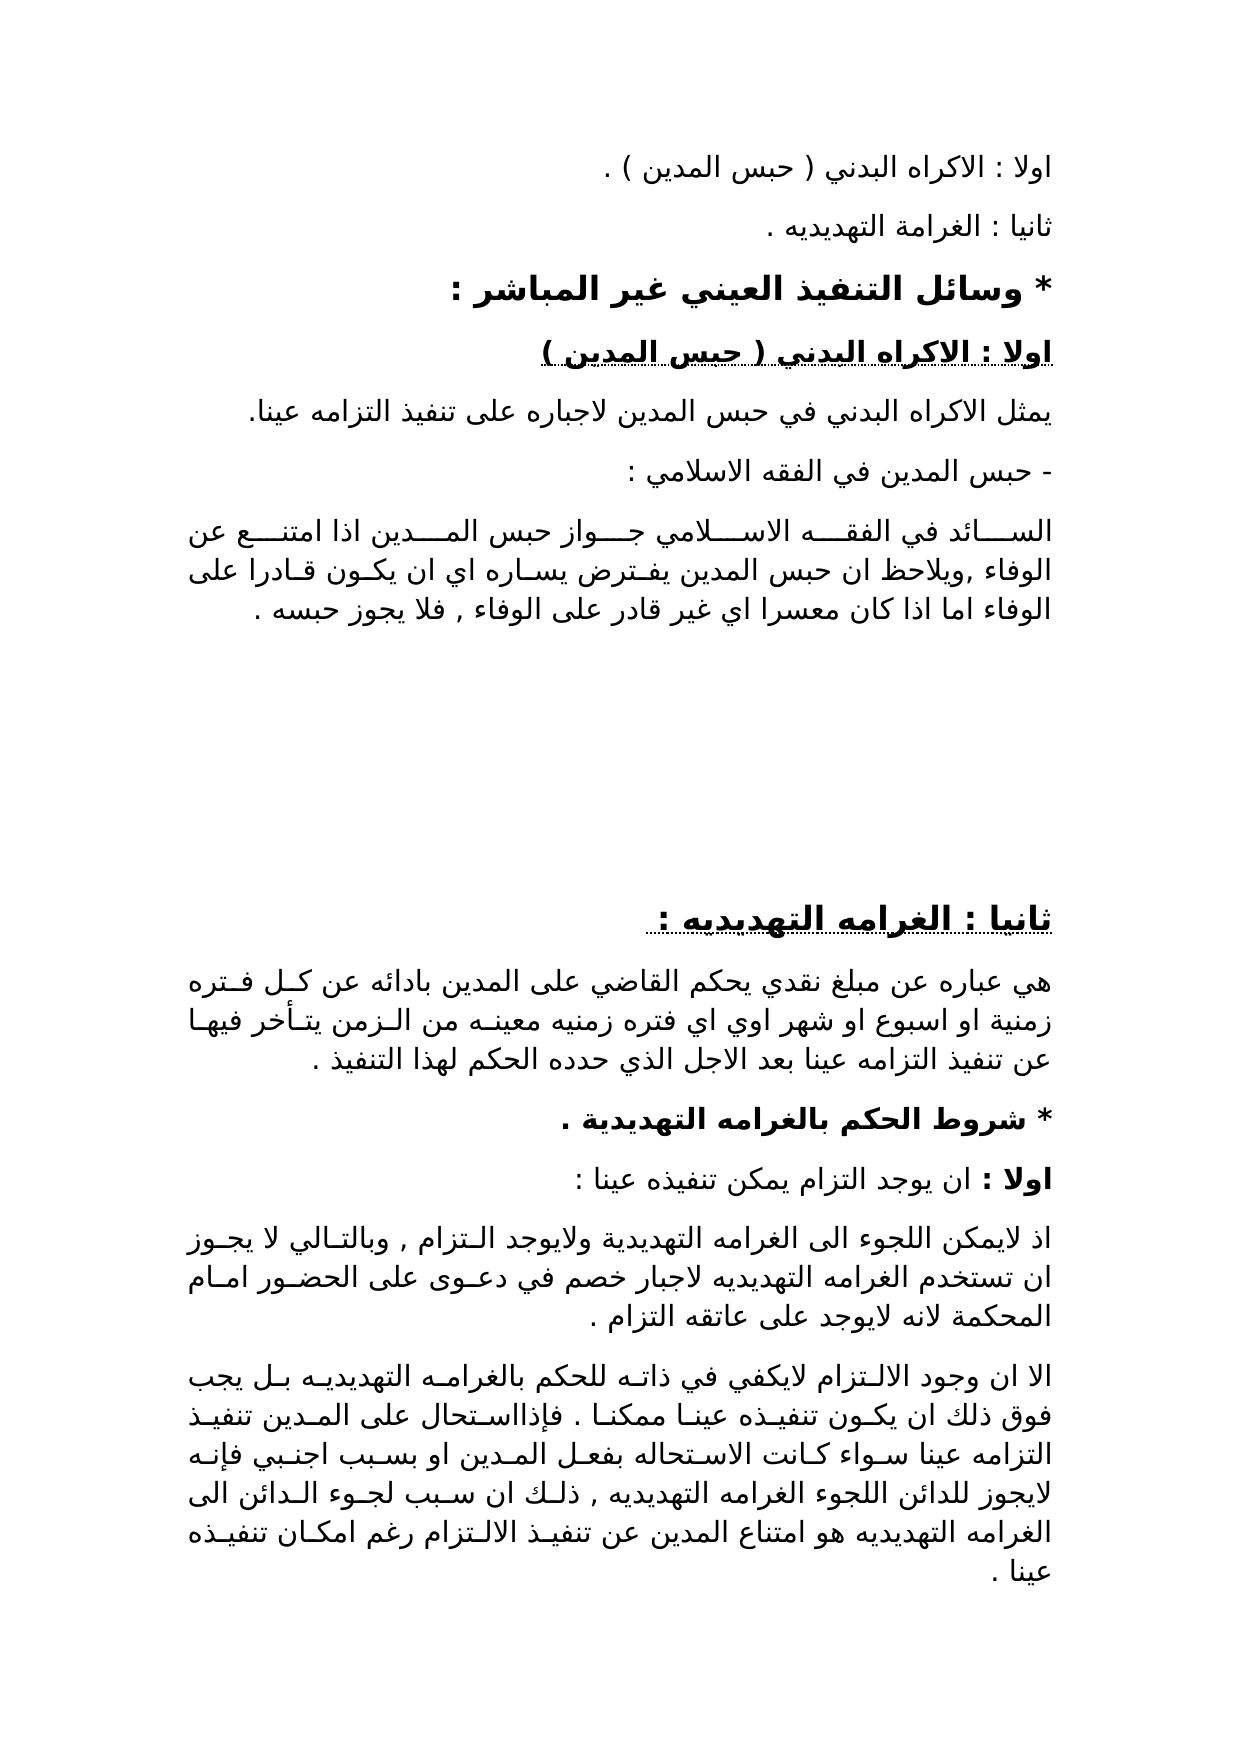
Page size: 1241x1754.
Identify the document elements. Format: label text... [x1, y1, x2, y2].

text * وسائل التنفيذ العيني غير المباشر : [187, 269, 1053, 308]
text - حبس المدين في الفقه الاسلامي : [187, 454, 1053, 488]
text يمثل الاكراه البدني في حبس المدين لاجباره على تنفيذ التزامه عينا. [187, 395, 1053, 429]
text اولا : الاكراه البدني ( حبس المدين ) . [187, 150, 1053, 184]
text ثانيا : الغرامة التهديديه . [187, 210, 1053, 244]
text السائد في الفقه الاسلامي جواز حبس المدين اذا امتنع عن الوفاء ,ويلاحظ ان حبس المدين يفترض يساره اي ان يكون قادرا على الوفاء اما اذا كان معسرا اي غير قادر على الوفاء , فلا يجوز حبسه . [187, 514, 1053, 626]
text هي عباره عن مبلغ نقدي يحكم القاضي على المدين بادائه عن كل فتره زمنية او اسبوع او شهر اوي اي فتره زمنيه معينه من الزمن يتأخر فيها عن تنفيذ التزامه عينا بعد الاجل الذي حدده الحكم لهذا التنفيذ . [187, 964, 1053, 1076]
text الا ان وجود الالتزام لايكفي في ذاته للحكم بالغرامه التهديديه بل يجب فوق ذلك ان يكون تنفيذه عينا ممكنا . فإذااستحال على المدين تنفيذ التزامه عينا سواء كانت الاستحاله بفعل المدين او بسبب اجنبي فإنه لايجوز للدائن اللجوء الغرامه التهديديه , ذلك ان سبب لجوء الدائن الى الغرامه التهديديه هو امتناع المدين عن تنفيذ الالتزام رغم امكان تنفيذه عينا . [187, 1359, 1053, 1588]
text ثانيا : الغرامه التهديديه : [187, 899, 1053, 938]
text * شروط الحكم بالغرامه التهديدية . [187, 1102, 1053, 1136]
text اذ لايمكن اللجوء الى الغرامه التهديدية ولايوجد التزام , وبالتالي لا يجوز ان تستخدم الغرامه التهديديه لاجبار خصم في دعوى على الحضور امام المحكمة لانه لايوجد على عاتقه التزام . [187, 1222, 1053, 1334]
text اولا : ان يوجد التزام يمكن تنفيذه عينا : [187, 1162, 1053, 1196]
text اولا : الاكراه البدني ( حبس المدين ) [187, 335, 1053, 369]
